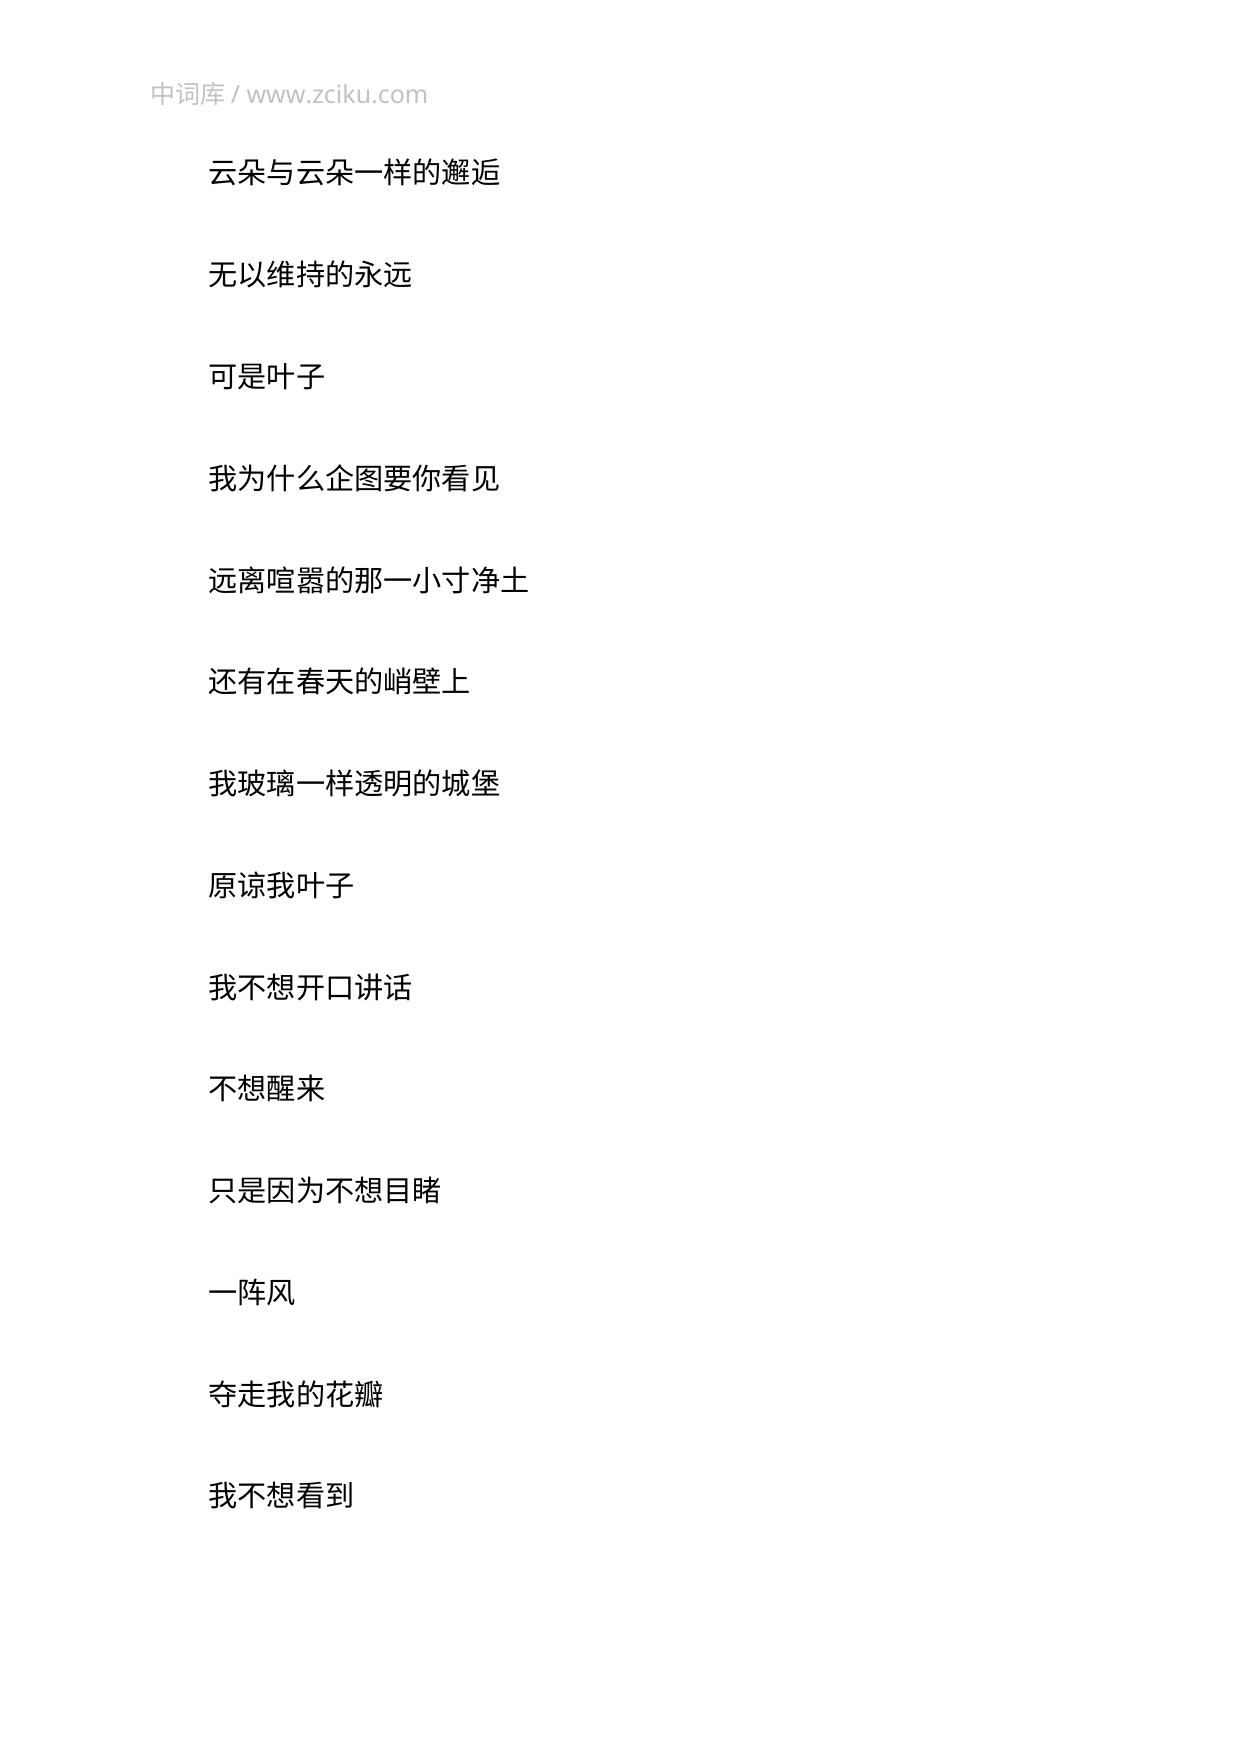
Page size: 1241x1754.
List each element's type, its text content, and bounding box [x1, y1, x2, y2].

text 我不想看到 [150, 1473, 1090, 1515]
text 无以维持的永远 [150, 252, 1090, 294]
text 我玻璃一样透明的城堡 [150, 761, 1090, 803]
text 原谅我叶子 [150, 862, 1090, 905]
text 夺走我的花瓣 [150, 1371, 1090, 1413]
text 远离喧嚣的那一小寸净土 [150, 557, 1090, 599]
text 还有在春天的峭壁上 [150, 659, 1090, 701]
text 可是叶子 [150, 353, 1090, 396]
text 只是因为不想目睹 [150, 1168, 1090, 1210]
text 不想醒来 [150, 1066, 1090, 1108]
text 我不想开口讲话 [150, 964, 1090, 1006]
text 我为什么企图要你看见 [150, 455, 1090, 498]
text 一阵风 [150, 1269, 1090, 1312]
text 云朵与云朵一样的邂逅 [150, 150, 1090, 192]
